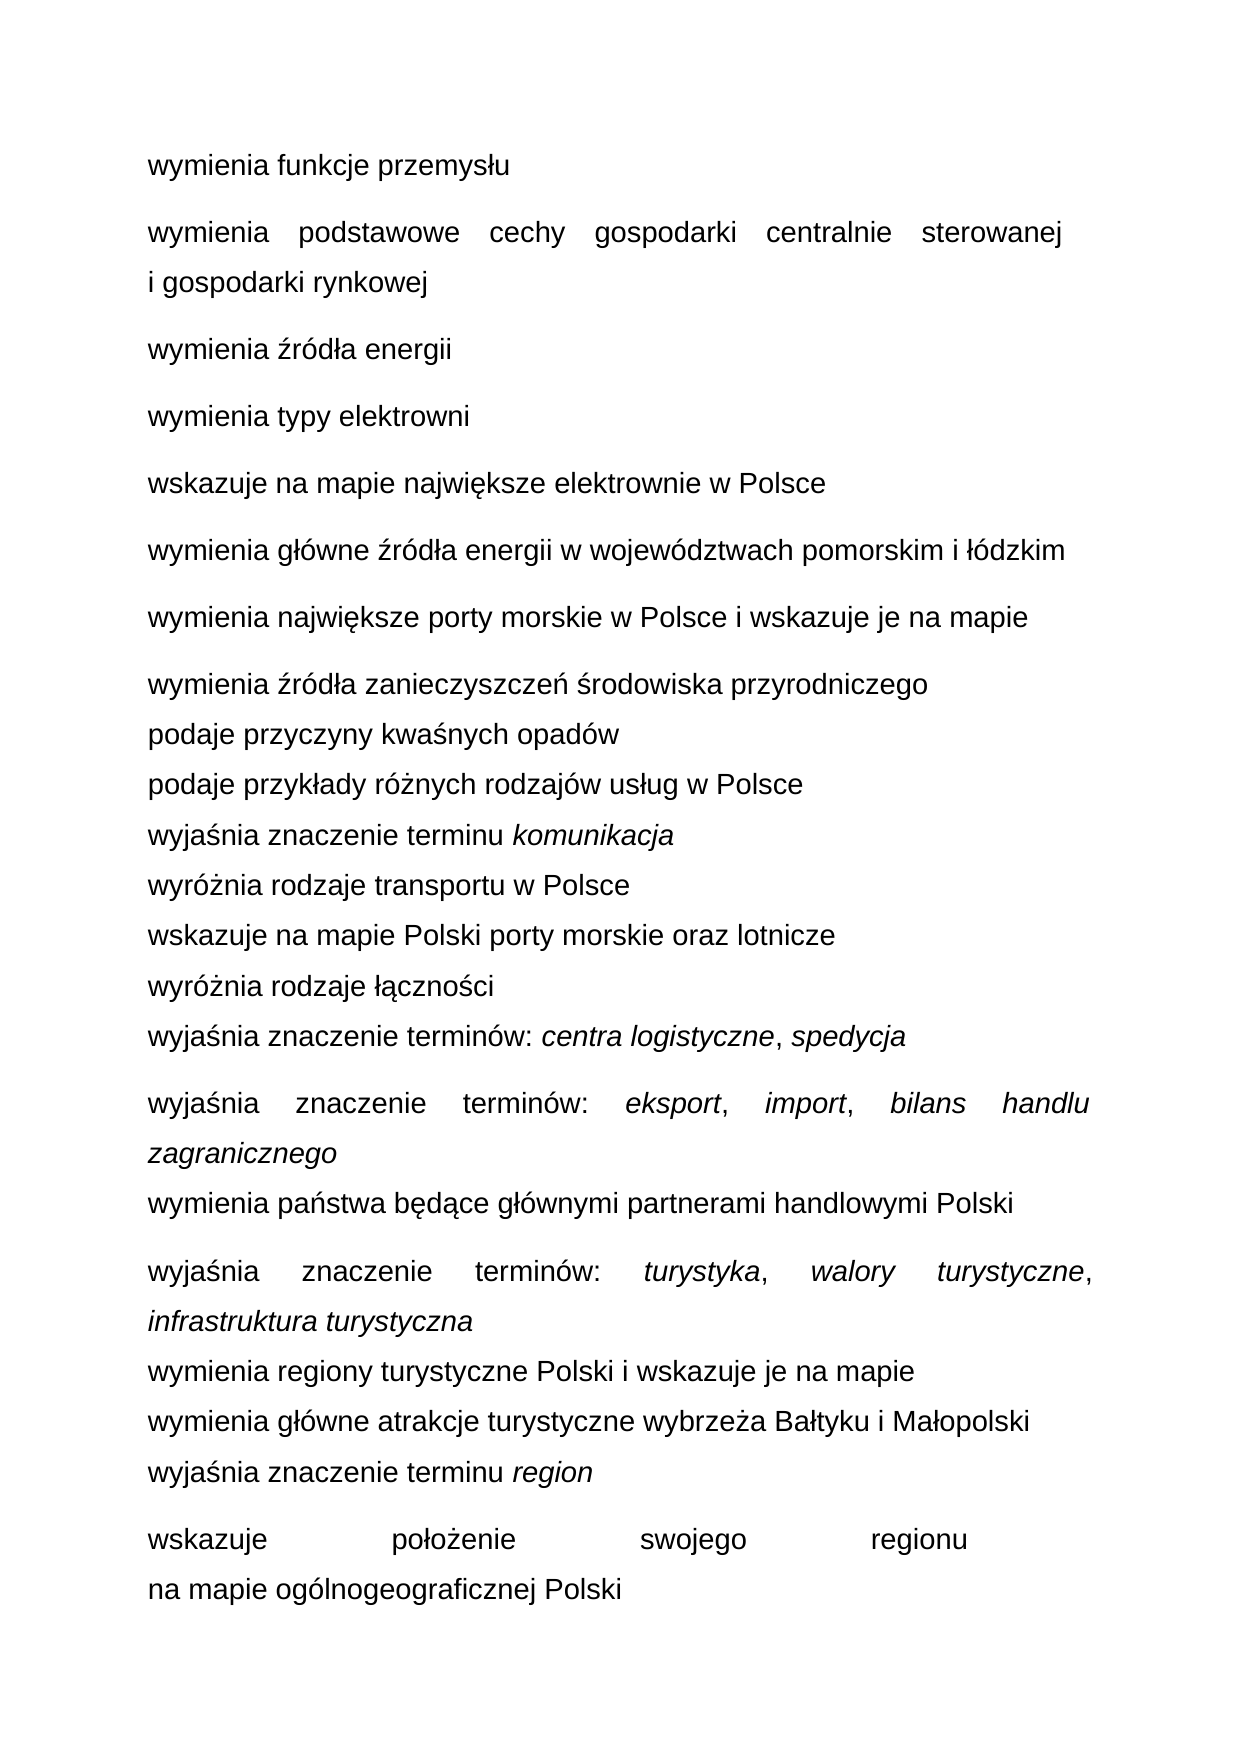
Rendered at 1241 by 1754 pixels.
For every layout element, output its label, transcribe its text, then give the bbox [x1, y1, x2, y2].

text wyjaśnia znaczenie terminów: turystyka, walory turystyczne, infrastruktura turystyczna [148, 1253, 1093, 1337]
text wyjaśnia znaczenie terminów: centra logistyczne, spedycja [148, 1019, 1093, 1052]
text wymienia podstawowe cechy gospodarki centralnie sterowanej i gospodarki rynkowej [148, 214, 1093, 298]
text wymienia państwa będące głównymi partnerami handlowymi Polski [148, 1187, 1093, 1220]
text wskazuje na mapie Polski porty morskie oraz lotnicze [148, 918, 1093, 952]
text wymienia funkcje przemysłu [148, 148, 1093, 181]
text wyróżnia rodzaje transportu w Polsce [148, 868, 1093, 902]
text wyjaśnia znaczenie terminu komunikacja [148, 818, 1093, 851]
text wyjaśnia znaczenie terminu region [148, 1455, 1093, 1488]
text wymienia największe porty morskie w Polsce i wskazuje je na mapie [148, 600, 1093, 633]
text wskazuje położenie swojego regionu na mapie ogólnogeograficznej Polski [148, 1522, 1093, 1606]
text wyróżnia rodzaje łączności [148, 969, 1093, 1002]
text wymienia źródła zanieczyszczeń środowiska przyrodniczego [148, 667, 1093, 700]
text podaje przykłady różnych rodzajów usług w Polsce [148, 767, 1093, 801]
text wymienia źródła energii [148, 332, 1093, 365]
text wymienia główne atrakcje turystyczne wybrzeża Bałtyku i Małopolski [148, 1404, 1093, 1438]
text wymienia typy elektrowni [148, 399, 1093, 432]
text wymienia główne źródła energii w województwach pomorskim i łódzkim [148, 533, 1093, 566]
text podaje przyczyny kwaśnych opadów [148, 717, 1093, 751]
text wskazuje na mapie największe elektrownie w Polsce [148, 466, 1093, 499]
text wyjaśnia znaczenie terminów: eksport, import, bilans handlu zagranicznego [148, 1086, 1093, 1170]
text wymienia regiony turystyczne Polski i wskazuje je na mapie [148, 1354, 1093, 1388]
